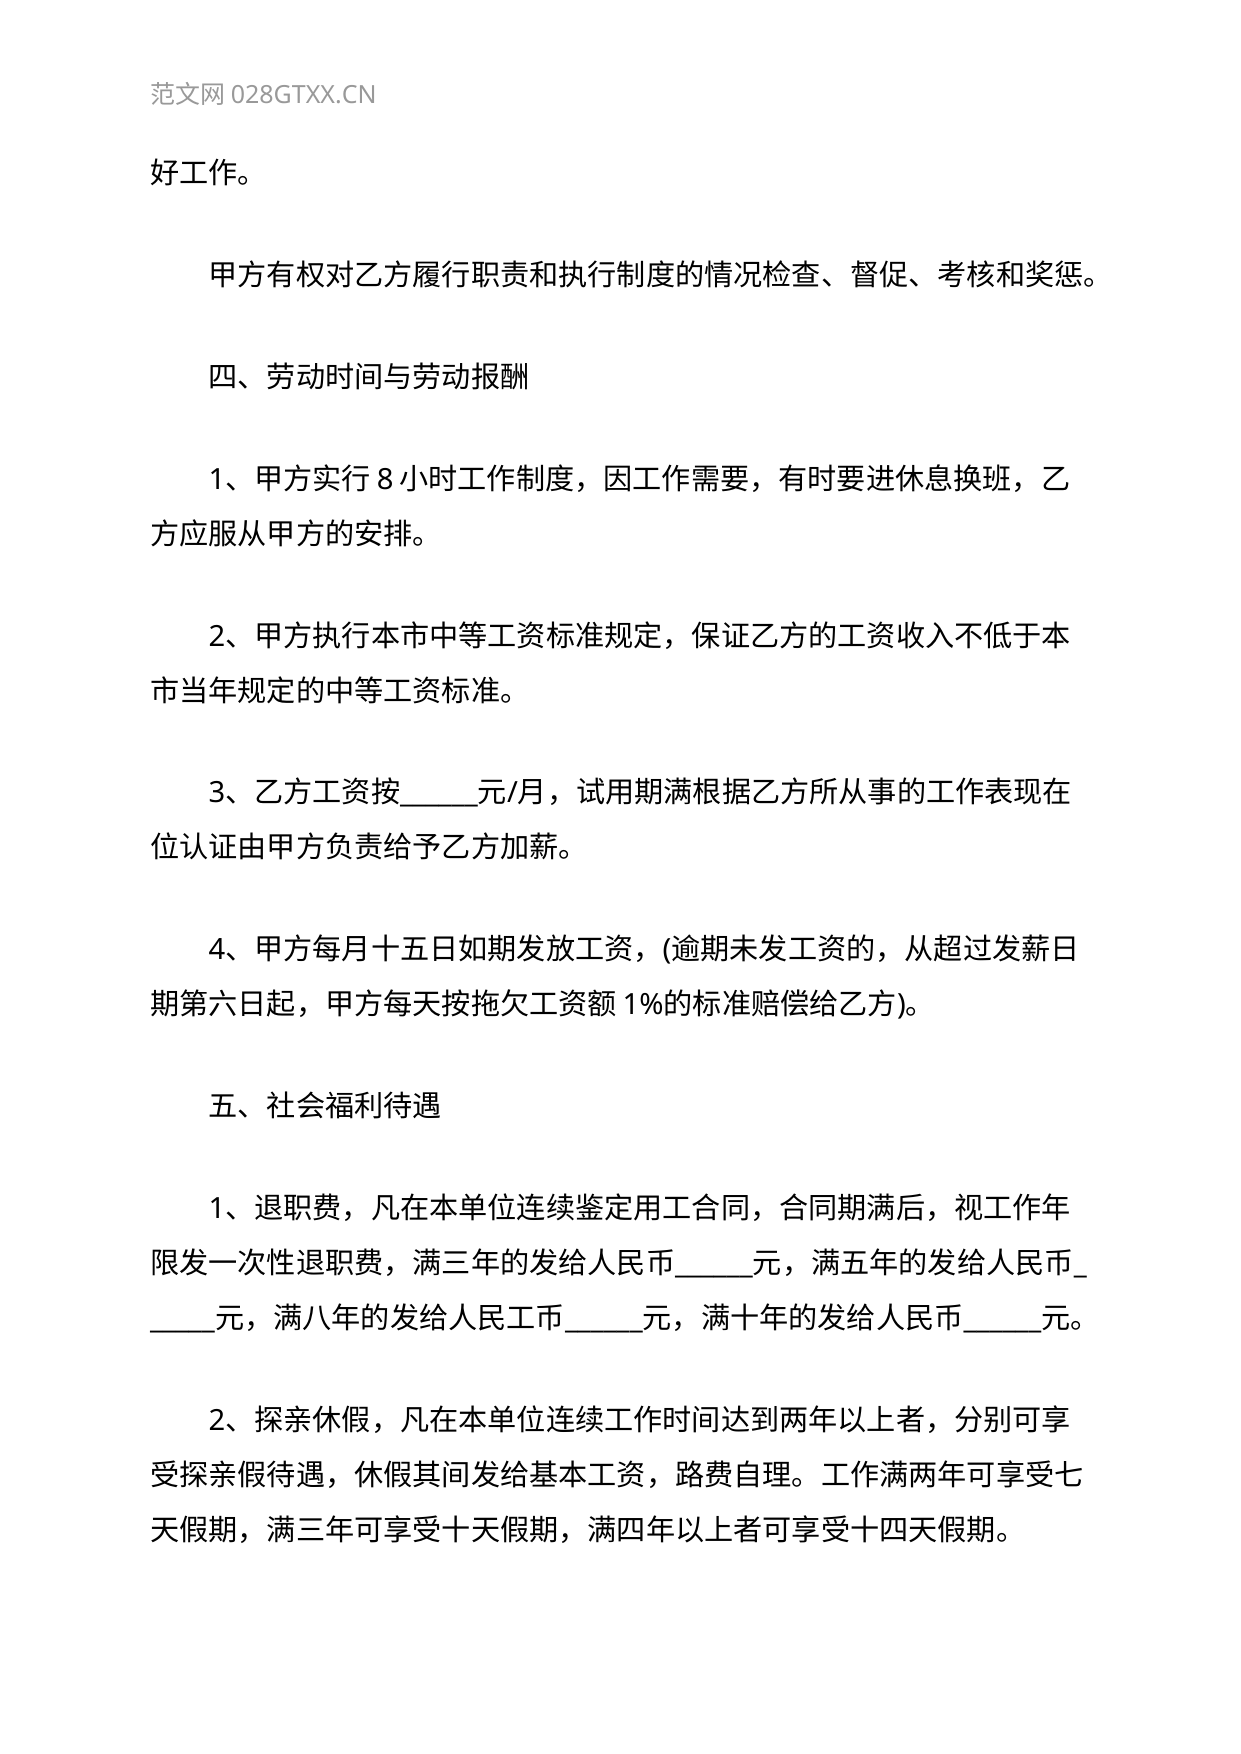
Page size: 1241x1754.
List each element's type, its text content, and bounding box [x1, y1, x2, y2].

text 2、甲方执行本市中等工资标准规定，保证乙方的工资收入不低于本市当年规定的中等工资标准。 [150, 612, 1090, 709]
text 甲方有权对乙方履行职责和执行制度的情况检查、督促、考核和奖惩。 [150, 252, 1090, 294]
text 4、甲方每月十五日如期发放工资，(逾期未发工资的，从超过发薪日期第六日起，甲方每天按拖欠工资额1%的标准赔偿给乙方)。 [150, 926, 1090, 1023]
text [150, 150, 1090, 192]
text 1、甲方实行8小时工作制度，因工作需要，有时要进休息换班，乙方应服从甲方的安排。 [150, 455, 1090, 553]
text 3、乙方工资按______元/月，试用期满根据乙方所从事的工作表现在位认证由甲方负责给予乙方加薪。 [150, 769, 1090, 866]
text 1、退职费，凡在本单位连续鉴定用工合同，合同期满后，视工作年限发一次性退职费，满三年的发给人民币______元，满五年的发给人民币______元，满八年的发给人民工币______元，满十年的发给人民币______元。 [150, 1184, 1090, 1337]
text 四、劳动时间与劳动报酬 [150, 353, 1090, 396]
text 五、社会福利待遇 [150, 1083, 1090, 1125]
text 2、探亲休假，凡在本单位连续工作时间达到两年以上者，分别可享受探亲假待遇，休假其间发给基本工资，路费自理。工作满两年可享受七天假期，满三年可享受十天假期，满四年以上者可享受十四天假期。 [150, 1396, 1090, 1548]
